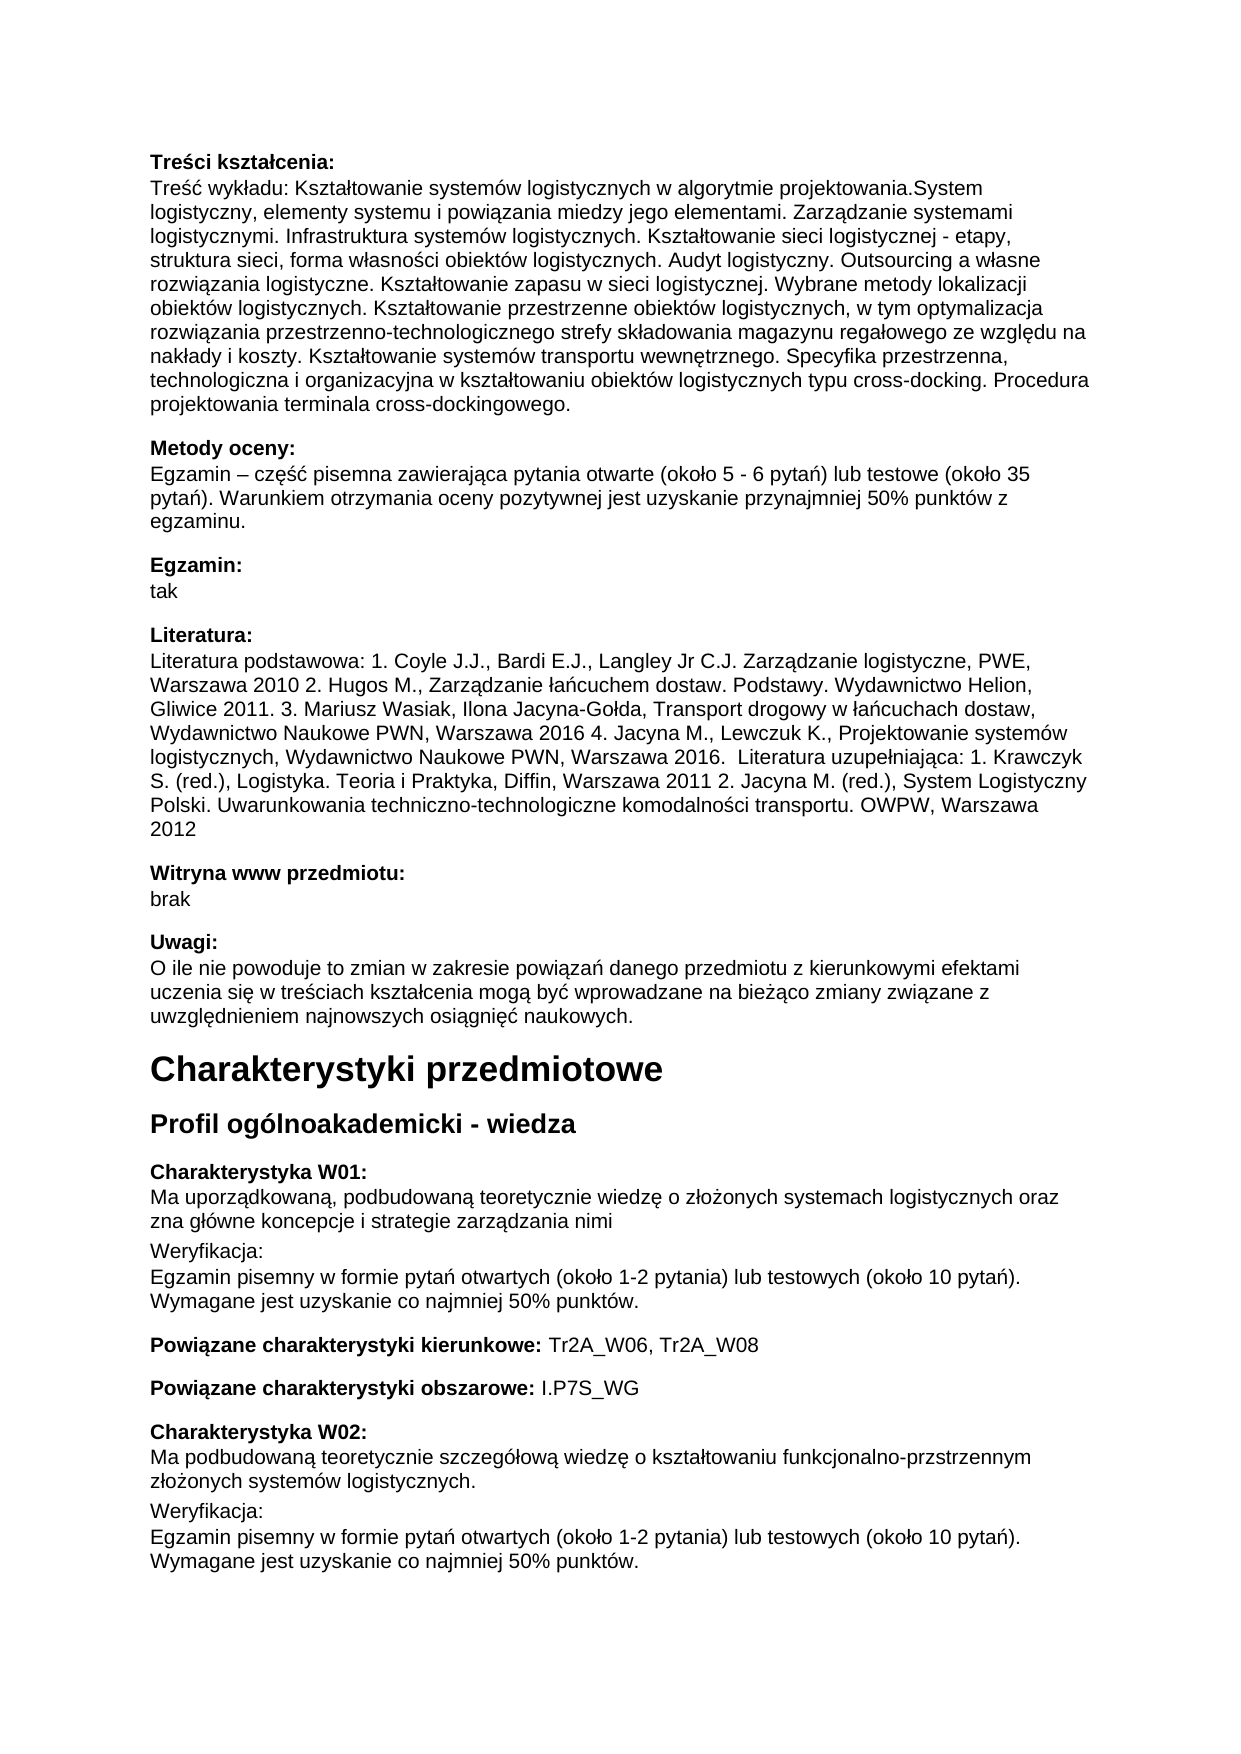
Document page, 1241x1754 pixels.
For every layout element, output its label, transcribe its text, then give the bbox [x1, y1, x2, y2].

text Treści kształcenia: [150, 150, 1090, 174]
text Powiązane charakterystyki kierunkowe: Tr2A_W06, Tr2A_W08 [150, 1332, 1090, 1356]
text Powiązane charakterystyki obszarowe: I.P7S_WG [150, 1376, 1090, 1400]
text O ile nie powoduje to zmian w zakresie powiązań danego przedmiotu z kierunkowymi efektami uczenia się w treściach kształcenia mogą być wprowadzane na bieżąco zmiany związane z uwzględnieniem najnowszych osiągnięć naukowych. [150, 956, 1090, 1028]
text Literatura: [150, 623, 1090, 647]
text Literatura podstawowa: 1. Coyle J.J., Bardi E.J., Langley Jr C.J. Zarządzanie logistyczne, PWE, Warszawa 2010 2. Hugos M., Zarządzanie łańcuchem dostaw. Podstawy. Wydawnictwo Helion, Gliwice 2011. 3. Mariusz Wasiak, Ilona Jacyna-Gołda, Transport drogowy w łańcuchach dostaw, Wydawnictwo Naukowe PWN, Warszawa 2016 4. Jacyna M., Lewczuk K., Projektowanie systemów logistycznych, Wydawnictwo Naukowe PWN, Warszawa 2016. Literatura uzupełniająca: 1. Krawczyk S. (red.), Logistyka. Teoria i Praktyka, Diffin, Warszawa 2011 2. Jacyna M. (red.), System Logistyczny Polski. Uwarunkowania techniczno-technologiczne komodalności transportu. OWPW, Warszawa 2012 [150, 649, 1090, 841]
subtitle Profil ogólnoakademicki - wiedza [150, 1108, 1090, 1140]
text tak [150, 579, 1090, 603]
text Weryfikacja: [150, 1499, 1090, 1523]
text Egzamin – część pisemna zawierająca pytania otwarte (około 5 - 6 pytań) lub testowe (około 35 pytań). Warunkiem otrzymania oceny pozytywnej jest uzyskanie przynajmniej 50% punktów z egzaminu. [150, 461, 1090, 533]
text Charakterystyka W02: [150, 1420, 1090, 1444]
text Egzamin pisemny w formie pytań otwartych (około 1-2 pytania) lub testowych (około 10 pytań). Wymagane jest uzyskanie co najmniej 50% punktów. [150, 1265, 1090, 1313]
text Charakterystyka W01: [150, 1159, 1090, 1183]
text Metody oceny: [150, 435, 1090, 459]
text brak [150, 886, 1090, 910]
subtitle Charakterystyki przedmiotowe [150, 1048, 1090, 1089]
text Weryfikacja: [150, 1239, 1090, 1263]
text Uwagi: [150, 930, 1090, 954]
text Ma podbudowaną teoretycznie szczegółową wiedzę o kształtowaniu funkcjonalno-przstrzennym złożonych systemów logistycznych. [150, 1445, 1090, 1493]
text Ma uporządkowaną, podbudowaną teoretycznie wiedzę o złożonych systemach logistycznych oraz zna główne koncepcje i strategie zarządzania nimi [150, 1184, 1090, 1232]
text Witryna www przedmiotu: [150, 860, 1090, 884]
text Treść wykładu: Kształtowanie systemów logistycznych w algorytmie projektowania.System logistyczny, elementy systemu i powiązania miedzy jego elementami. Zarządzanie systemami logistycznymi. Infrastruktura systemów logistycznych. Kształtowanie sieci logistycznej - etapy, struktura sieci, forma własności obiektów logistycznych. Audyt logistyczny. Outsourcing a własne rozwiązania logistyczne. Kształtowanie zapasu w sieci logistycznej. Wybrane metody lokalizacji obiektów logistycznych. Kształtowanie przestrzenne obiektów logistycznych, w tym optymalizacja rozwiązania przestrzenno-technologicznego strefy składowania magazynu regałowego ze względu na nakłady i koszty. Kształtowanie systemów transportu wewnętrznego. Specyfika przestrzenna, technologiczna i organizacyjna w kształtowaniu obiektów logistycznych typu cross-docking. Procedura projektowania terminala cross-dockingowego. [150, 176, 1090, 416]
text Egzamin: [150, 553, 1090, 577]
text Egzamin pisemny w formie pytań otwartych (około 1-2 pytania) lub testowych (około 10 pytań). Wymagane jest uzyskanie co najmniej 50% punktów. [150, 1525, 1090, 1573]
